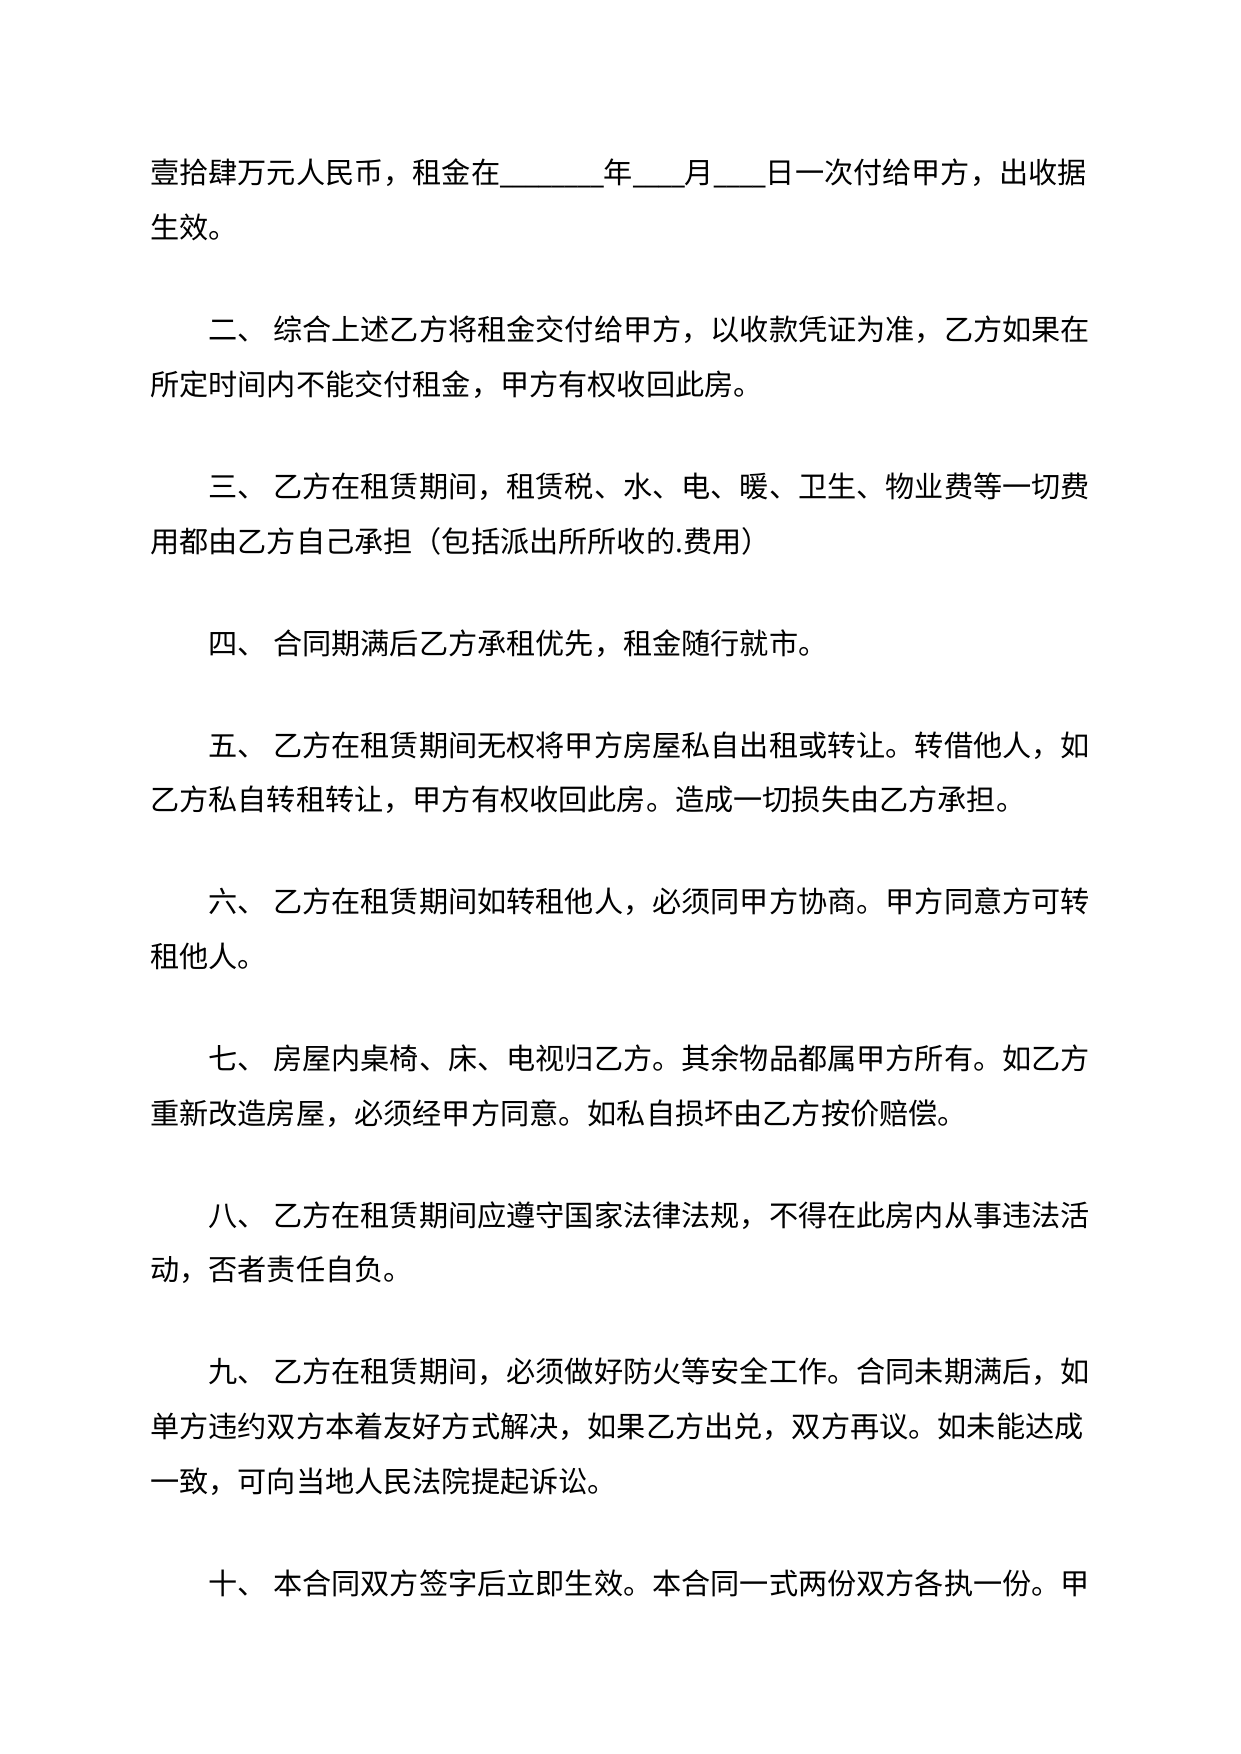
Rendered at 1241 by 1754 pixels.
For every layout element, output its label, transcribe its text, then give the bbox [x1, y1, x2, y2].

text 八、 乙方在租赁期间应遵守国家法律法规，不得在此房内从事违法活动，否者责任自负。 [150, 1192, 1090, 1289]
text 七、 房屋内桌椅、床、电视归乙方。其余物品都属甲方所有。如乙方重新改造房屋，必须经甲方同意。如私自损坏由乙方按价赔偿。 [150, 1035, 1090, 1133]
text 三、 乙方在租赁期间，租赁税、水、电、暖、卫生、物业费等一切费用都由乙方自己承担（包括派出所所收的.费用） [150, 463, 1090, 561]
text 二、 综合上述乙方将租金交付给甲方，以收款凭证为准，乙方如果在所定时间内不能交付租金，甲方有权收回此房。 [150, 307, 1090, 404]
text 四、 合同期满后乙方承租优先，租金随行就市。 [150, 620, 1090, 663]
text 九、 乙方在租赁期间，必须做好防火等安全工作。合同未期满后，如单方违约双方本着友好方式解决，如果乙方出兑，双方再议。如未能达成一致，可向当地人民法院提起诉讼。 [150, 1349, 1090, 1501]
text 五、 乙方在租赁期间无权将甲方房屋私自出租或转让。转借他人，如乙方私自转租转让，甲方有权收回此房。造成一切损失由乙方承担。 [150, 722, 1090, 819]
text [150, 1560, 1090, 1603]
text 六、 乙方在租赁期间如转租他人，必须同甲方协商。甲方同意方可转租他人。 [150, 879, 1090, 976]
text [150, 150, 1090, 247]
